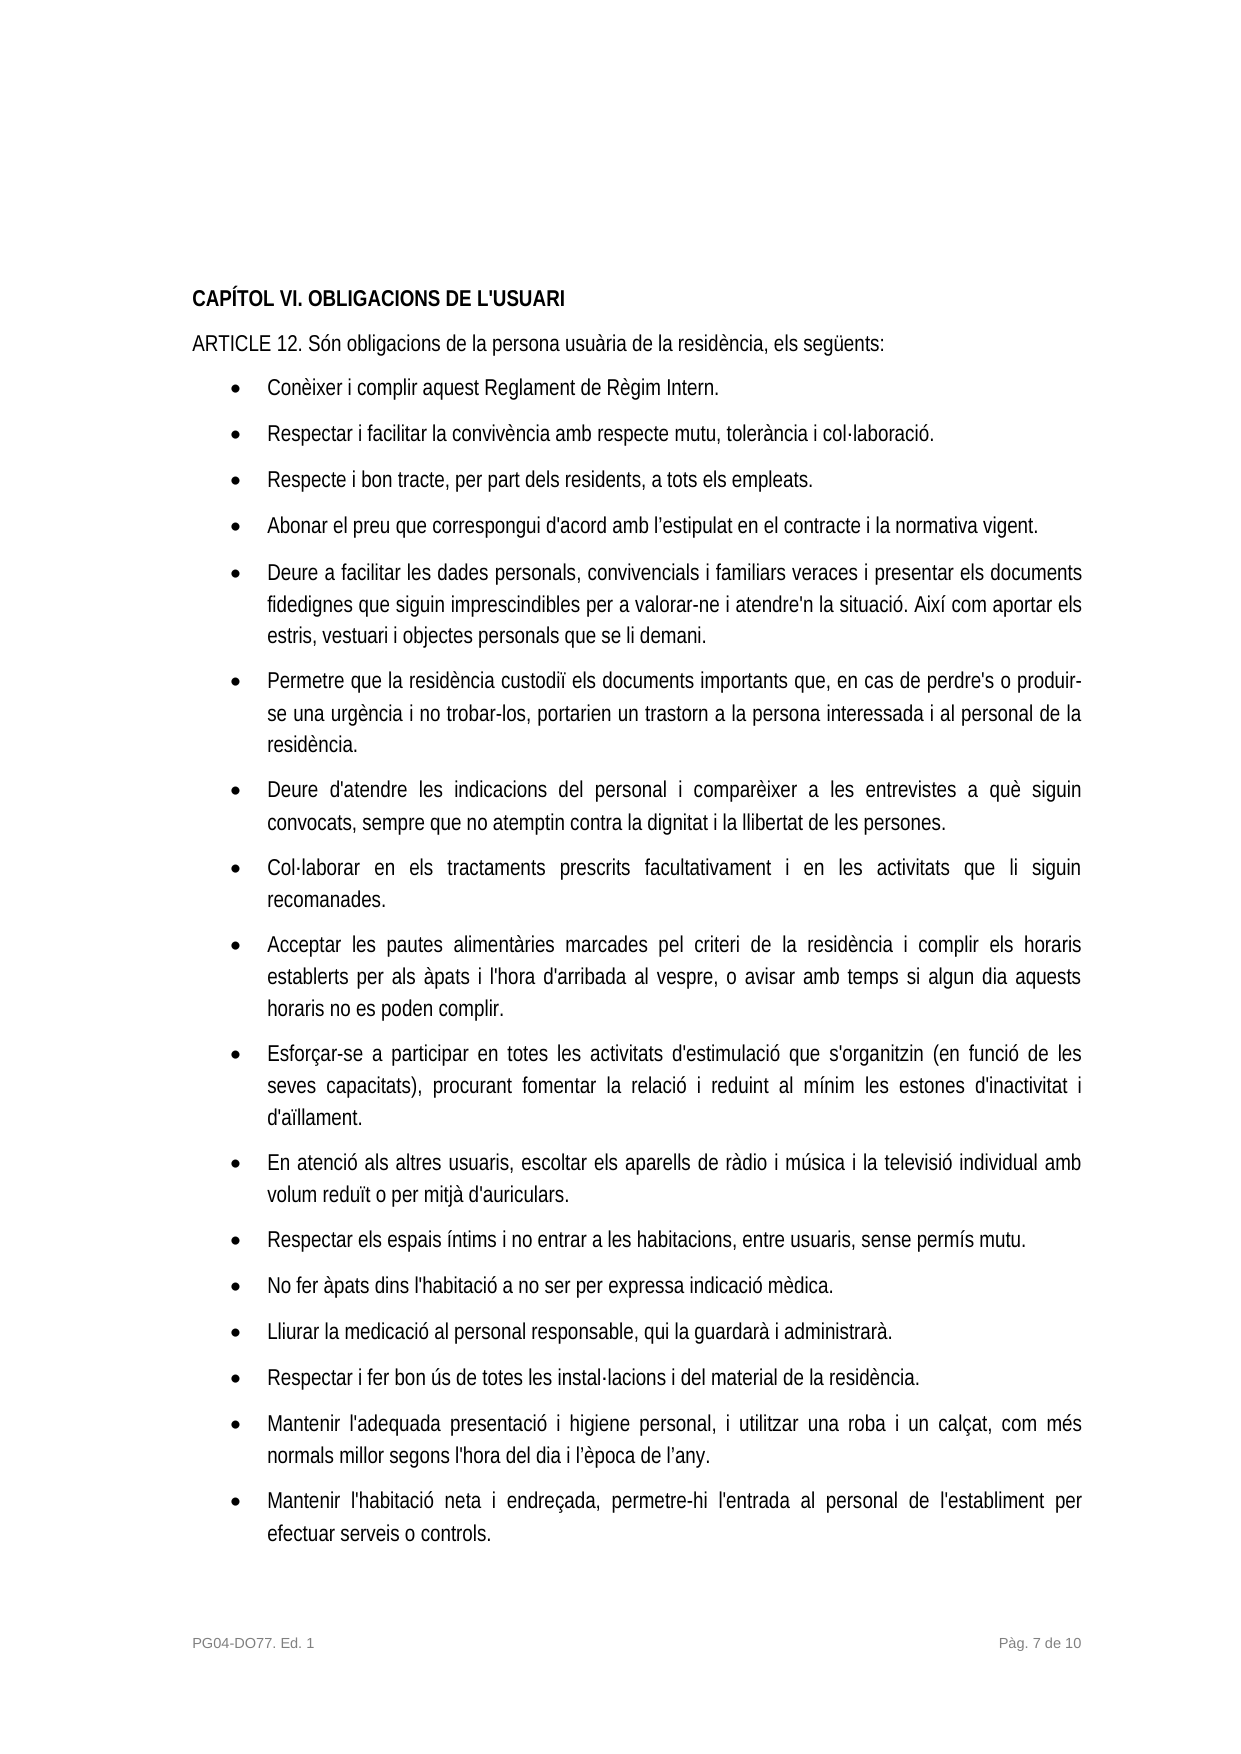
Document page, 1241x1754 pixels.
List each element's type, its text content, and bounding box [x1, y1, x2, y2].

text ARTICLE 12. Són obligacions de la persona usuària de la residència, els següents: [192, 329, 1082, 356]
list Col·laborar en els tractaments prescrits facultativament i en les activitats que li siguin recomanades. [229, 853, 1082, 912]
list Mantenir l'habitació neta i endreçada, permetre-hi l'entrada al personal de l'establiment per efectuar serveis o controls. [229, 1486, 1082, 1546]
list Respectar els espais íntims i no entrar a les habitacions, entre usuaris, sense permís mutu. [229, 1225, 1082, 1253]
list Mantenir l'adequada presentació i higiene personal, i utilitzar una roba i un calçat, com més normals millor segons l'hora del dia i l’època de l’any. [229, 1409, 1082, 1469]
list Acceptar les pautes alimentàries marcades pel criteri de la residència i complir els horaris establerts per als àpats i l'hora d'arribada al vespre, o avisar amb temps si algun dia aquests horaris no es poden complir. [229, 930, 1082, 1021]
list Esforçar-se a participar en totes les activitats d'estimulació que s'organitzin (en funció de les seves capacitats), procurant fomentar la relació i reduint al mínim les estones d'inactivitat i d'aïllament. [229, 1039, 1082, 1130]
list Abonar el preu que correspongui d'acord amb l’estipulat en el contracte i la normativa vigent. [229, 512, 1082, 540]
list Deure a facilitar les dades personals, convivencials i familiars veraces i presentar els documents fidedignes que siguin imprescindibles per a valorar-ne i atendre'n la situació. Així com aportar els estris, vestuari i objectes personals que se li demani. [229, 558, 1082, 649]
text CAPÍTOL VI. OBLIGACIONS DE L'USUARI [192, 285, 1082, 312]
list Respecte i bon tracte, per part dels residents, a tots els empleats. [229, 466, 1082, 494]
list No fer àpats dins l'habitació a no ser per expressa indicació mèdica. [229, 1271, 1082, 1299]
list Respectar i facilitar la convivència amb respecte mutu, tolerància i col·laboració. [229, 419, 1082, 448]
list Permetre que la residència custodiï els documents importants que, en cas de perdre's o produir-se una urgència i no trobar-los, portarien un trastorn a la persona interessada i al personal de la residència. [229, 667, 1082, 758]
list Deure d'atendre les indicacions del personal i comparèixer a les entrevistes a què siguin convocats, sempre que no atemptin contra la dignitat i la llibertat de les persones. [229, 775, 1082, 835]
list Lliurar la medicació al personal responsable, qui la guardarà i administrarà. [229, 1317, 1082, 1345]
list Respectar i fer bon ús de totes les instal·lacions i del material de la residència. [229, 1363, 1082, 1391]
list Conèixer i complir aquest Reglament de Règim Intern. [229, 373, 1082, 402]
list En atenció als altres usuaris, escoltar els aparells de ràdio i música i la televisió individual amb volum reduït o per mitjà d'auriculars. [229, 1148, 1082, 1207]
